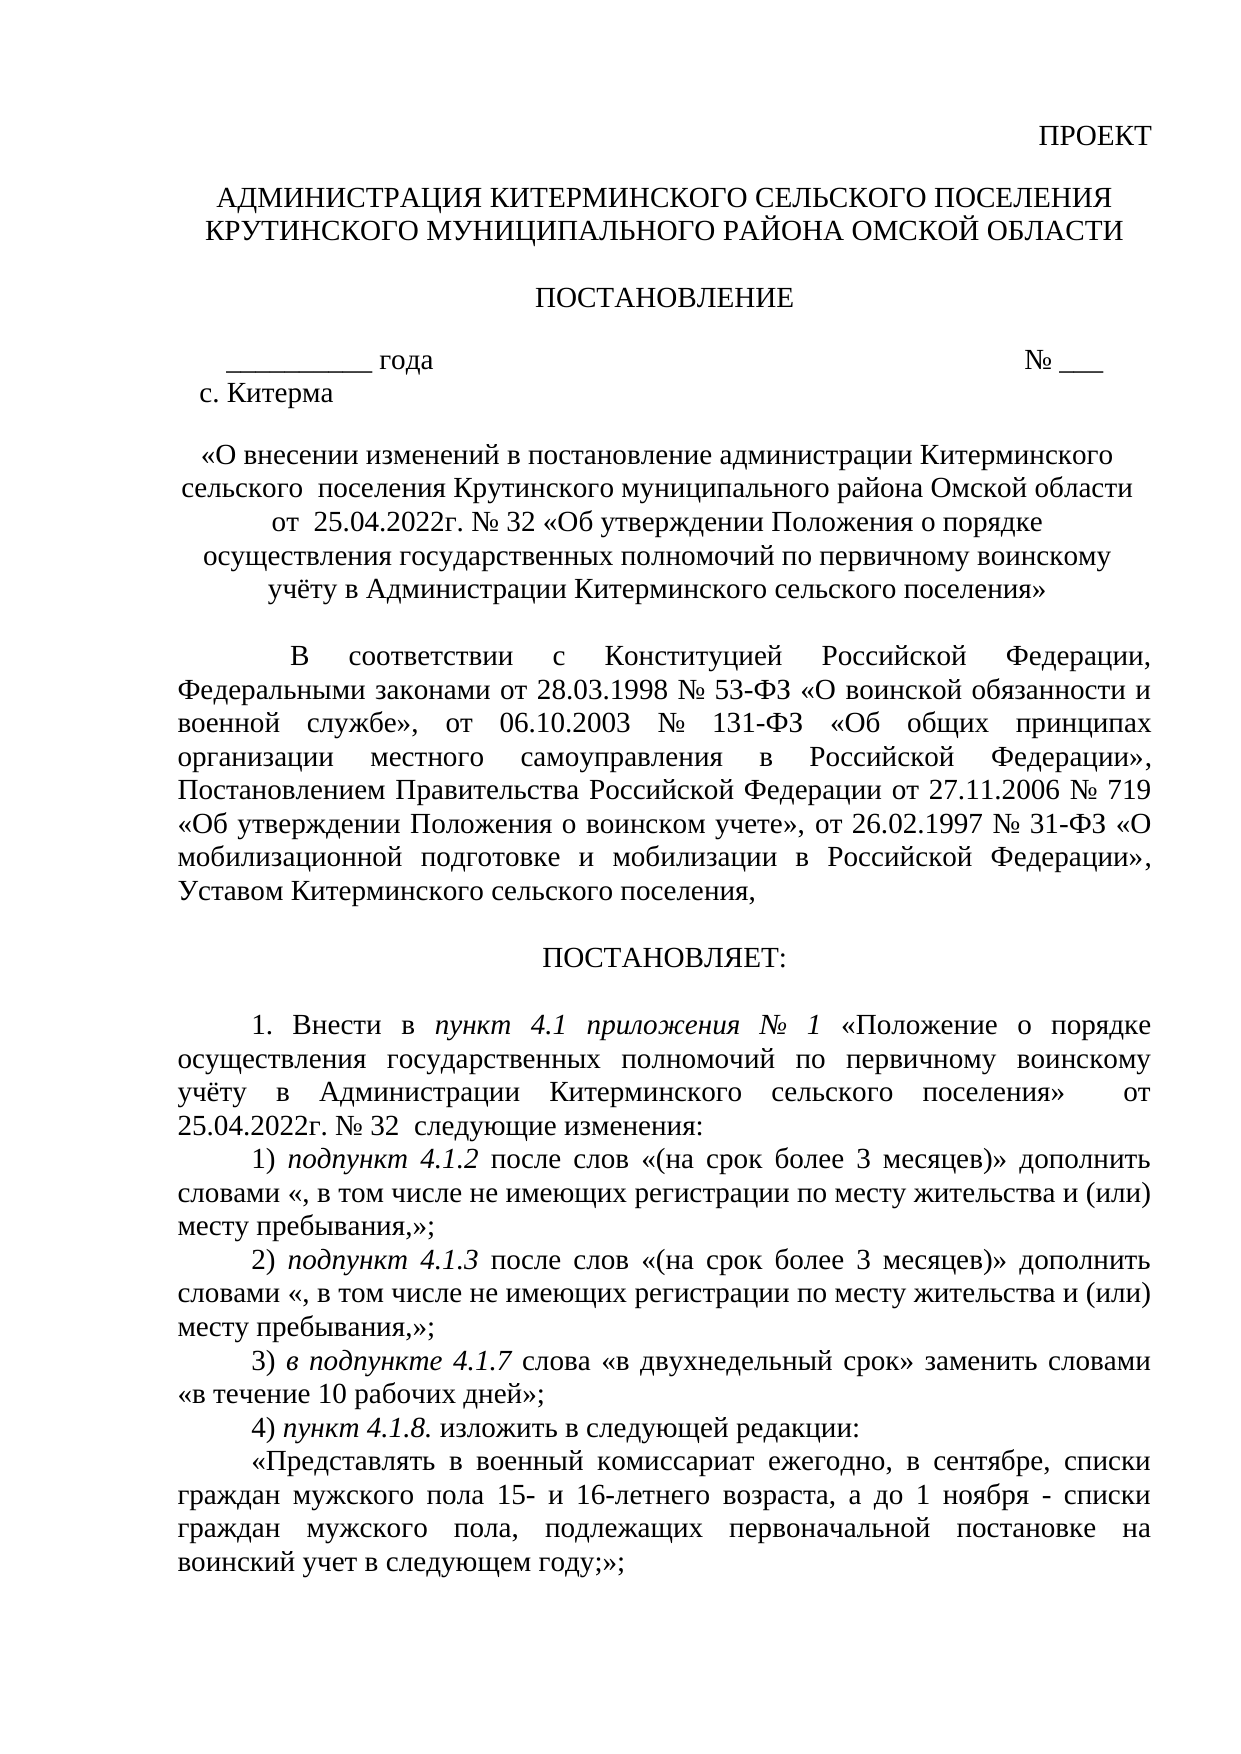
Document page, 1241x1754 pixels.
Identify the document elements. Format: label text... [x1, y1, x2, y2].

text ПОСТАНОВЛЕНИЕ [177, 280, 1152, 314]
text В соответствии с Конституцией Российской Федерации, Федеральными законами от 28.03.1998 № 53-ФЗ «О воинской обязанности и военной службе», от 06.10.2003 № 131-ФЗ «Об общих принципах организации местного самоуправления в Российской Федерации», Постановлением Правительства Российской Федерации от 27.11.2006 № 719 «Об утверждении Положения о воинском учете», от 26.02.1997 № 31-ФЗ «О мобилизационной подготовке и мобилизации в Российской Федерации», Уставом Китерминского сельского поселения, [177, 638, 1152, 907]
text __________ года № ___ [177, 342, 1152, 375]
text 1) подпункт 4.1.2 после слов «(на срок более 3 месяцев)» дополнить словами «, в том числе не имеющих регистрации по месту жительства и (или) месту пребывания,»; [177, 1141, 1152, 1242]
text ПРОЕКТ [177, 118, 1152, 152]
text «Представлять в военный комиссариат ежегодно, в сентябре, списки граждан мужского пола 15- и 16-летнего возраста, а до 1 ноября - списки граждан мужского пола, подлежащих первоначальной постановке на воинский учет в следующем году;»; [177, 1443, 1152, 1577]
text 2) подпункт 4.1.3 после слов «(на срок более 3 месяцев)» дополнить словами «, в том числе не имеющих регистрации по месту жительства и (или) месту пребывания,»; [177, 1242, 1152, 1343]
text «О внесении изменений в постановление администрации Китерминского сельского поселения Крутинского муниципального района Омской области от 25.04.2022г. № 32 «Об утверждении Положения о порядке осуществления государственных полномочий по первичному воинскому учёту в Администрации Китерминского сельского поселения» [177, 437, 1137, 605]
text с. Китерма [177, 375, 1152, 409]
text 1. Внести в пункт 4.1 приложения № 1 «Положение о порядке осуществления государственных полномочий по первичному воинскому учёту в Администрации Китерминского сельского поселения» от 25.04.2022г. № 32 следующие изменения: [177, 1007, 1152, 1141]
text ПОСТАНОВЛЯЕТ: [177, 940, 1152, 974]
text 4) пункт 4.1.8. изложить в следующей редакции: [177, 1410, 1152, 1443]
text 3) в подпункте 4.1.7 слова «в двухнедельный срок» заменить словами «в течение 10 рабочих дней»; [177, 1343, 1152, 1410]
text АДМИНИСТРАЦИЯ КИТЕРМИНСКОГО СЕЛЬСКОГО ПОСЕЛЕНИЯ КРУТИНСКОГО МУНИЦИПАЛЬНОГО РАЙОНА ОМСКОЙ ОБЛАСТИ [177, 180, 1152, 247]
